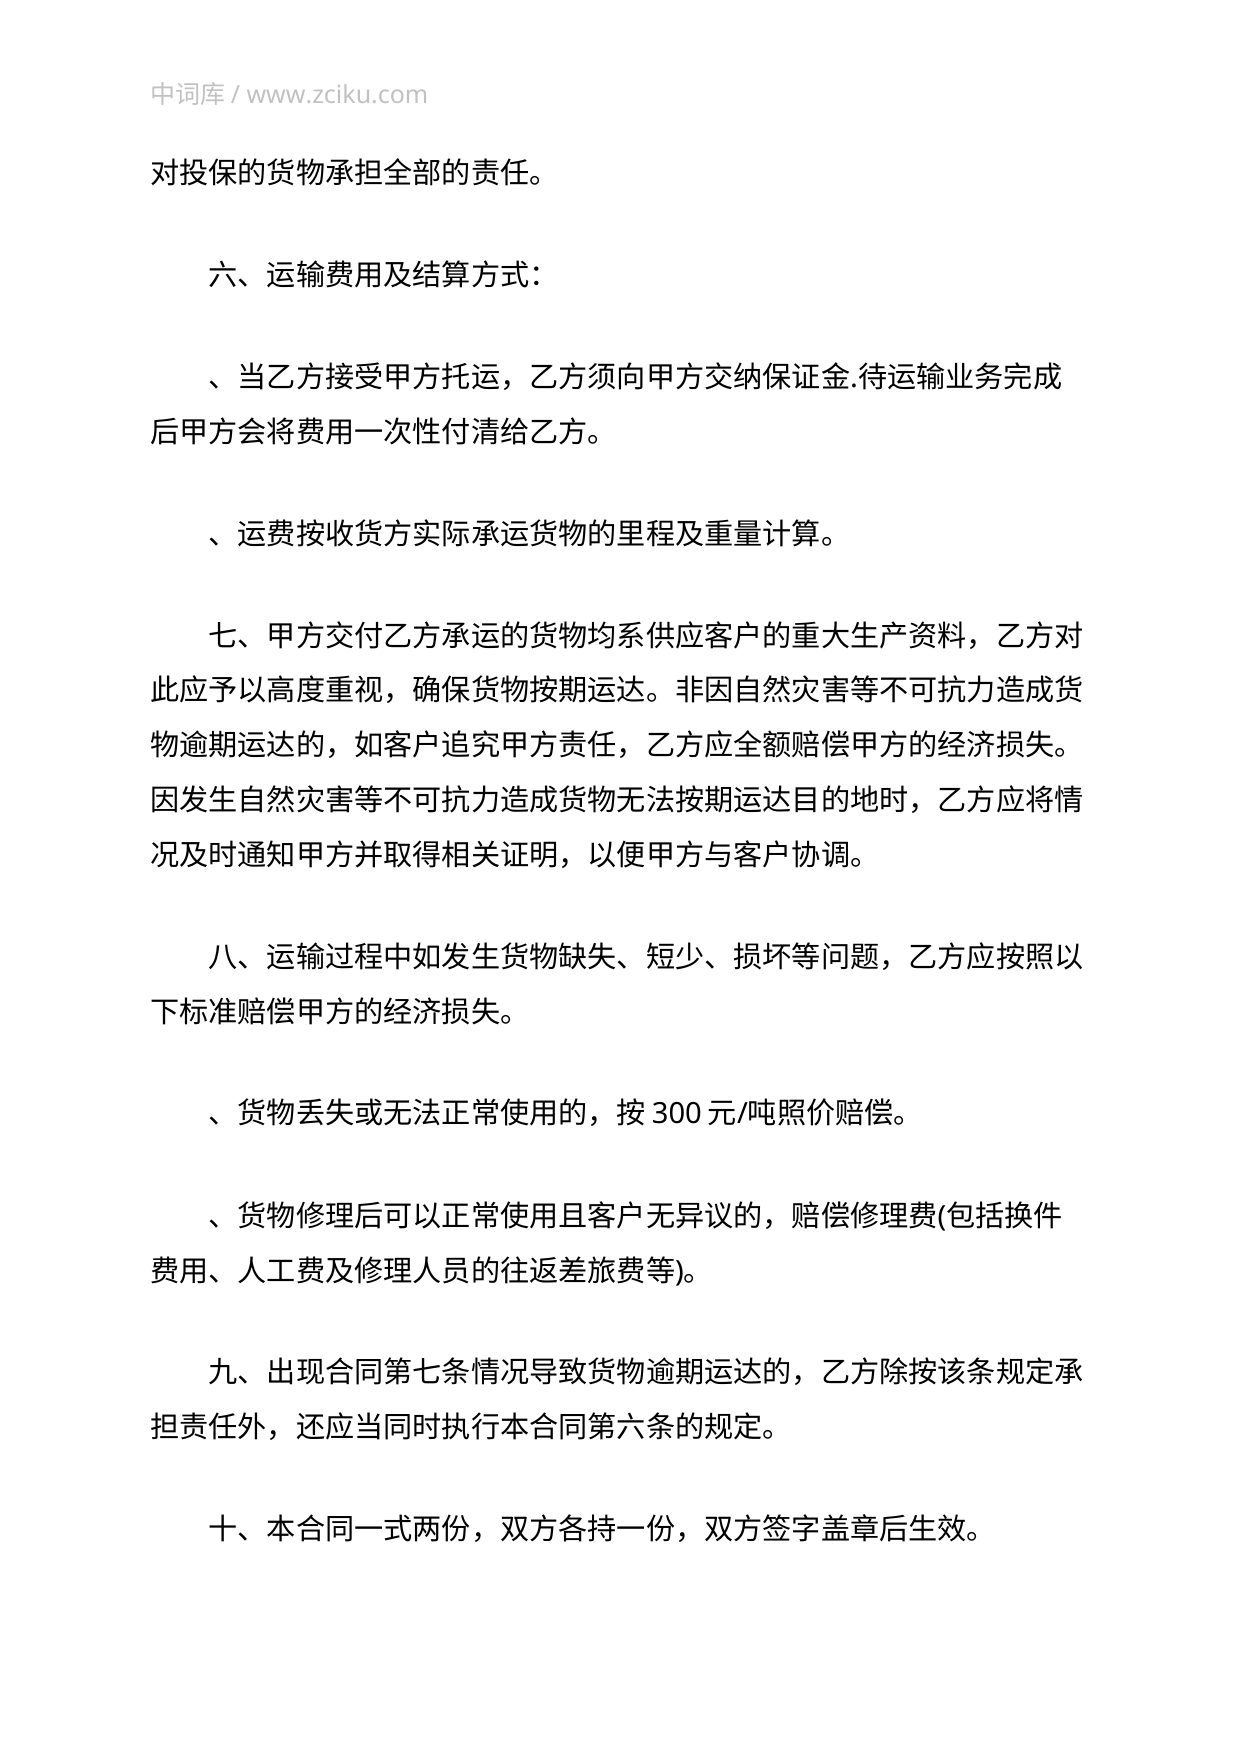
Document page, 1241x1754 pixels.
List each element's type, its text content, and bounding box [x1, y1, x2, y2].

text 六、运输费用及结算方式： [150, 252, 1090, 294]
text 、货物修理后可以正常使用且客户无异议的，赔偿修理费(包括换件费用、人工费及修理人员的往返差旅费等)。 [150, 1192, 1090, 1289]
text 、货物丢失或无法正常使用的，按300元/吨照价赔偿。 [150, 1090, 1090, 1132]
text 七、甲方交付乙方承运的货物均系供应客户的重大生产资料，乙方对此应予以高度重视，确保货物按期运达。非因自然灾害等不可抗力造成货物逾期运达的，如客户追究甲方责任，乙方应全额赔偿甲方的经济损失。因发生自然灾害等不可抗力造成货物无法按期运达目的地时，乙方应将情况及时通知甲方并取得相关证明，以便甲方与客户协调。 [150, 612, 1090, 874]
text 、当乙方接受甲方托运，乙方须向甲方交纳保证金.待运输业务完成后甲方会将费用一次性付清给乙方。 [150, 353, 1090, 451]
text 九、出现合同第七条情况导致货物逾期运达的，乙方除按该条规定承担责任外，还应当同时执行本合同第六条的规定。 [150, 1349, 1090, 1446]
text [150, 150, 1090, 192]
text 、运费按收货方实际承运货物的里程及重量计算。 [150, 510, 1090, 553]
text 十、本合同一式两份，双方各持一份，双方签字盖章后生效。 [150, 1506, 1090, 1548]
text 八、运输过程中如发生货物缺失、短少、损坏等问题，乙方应按照以下标准赔偿甲方的经济损失。 [150, 933, 1090, 1031]
